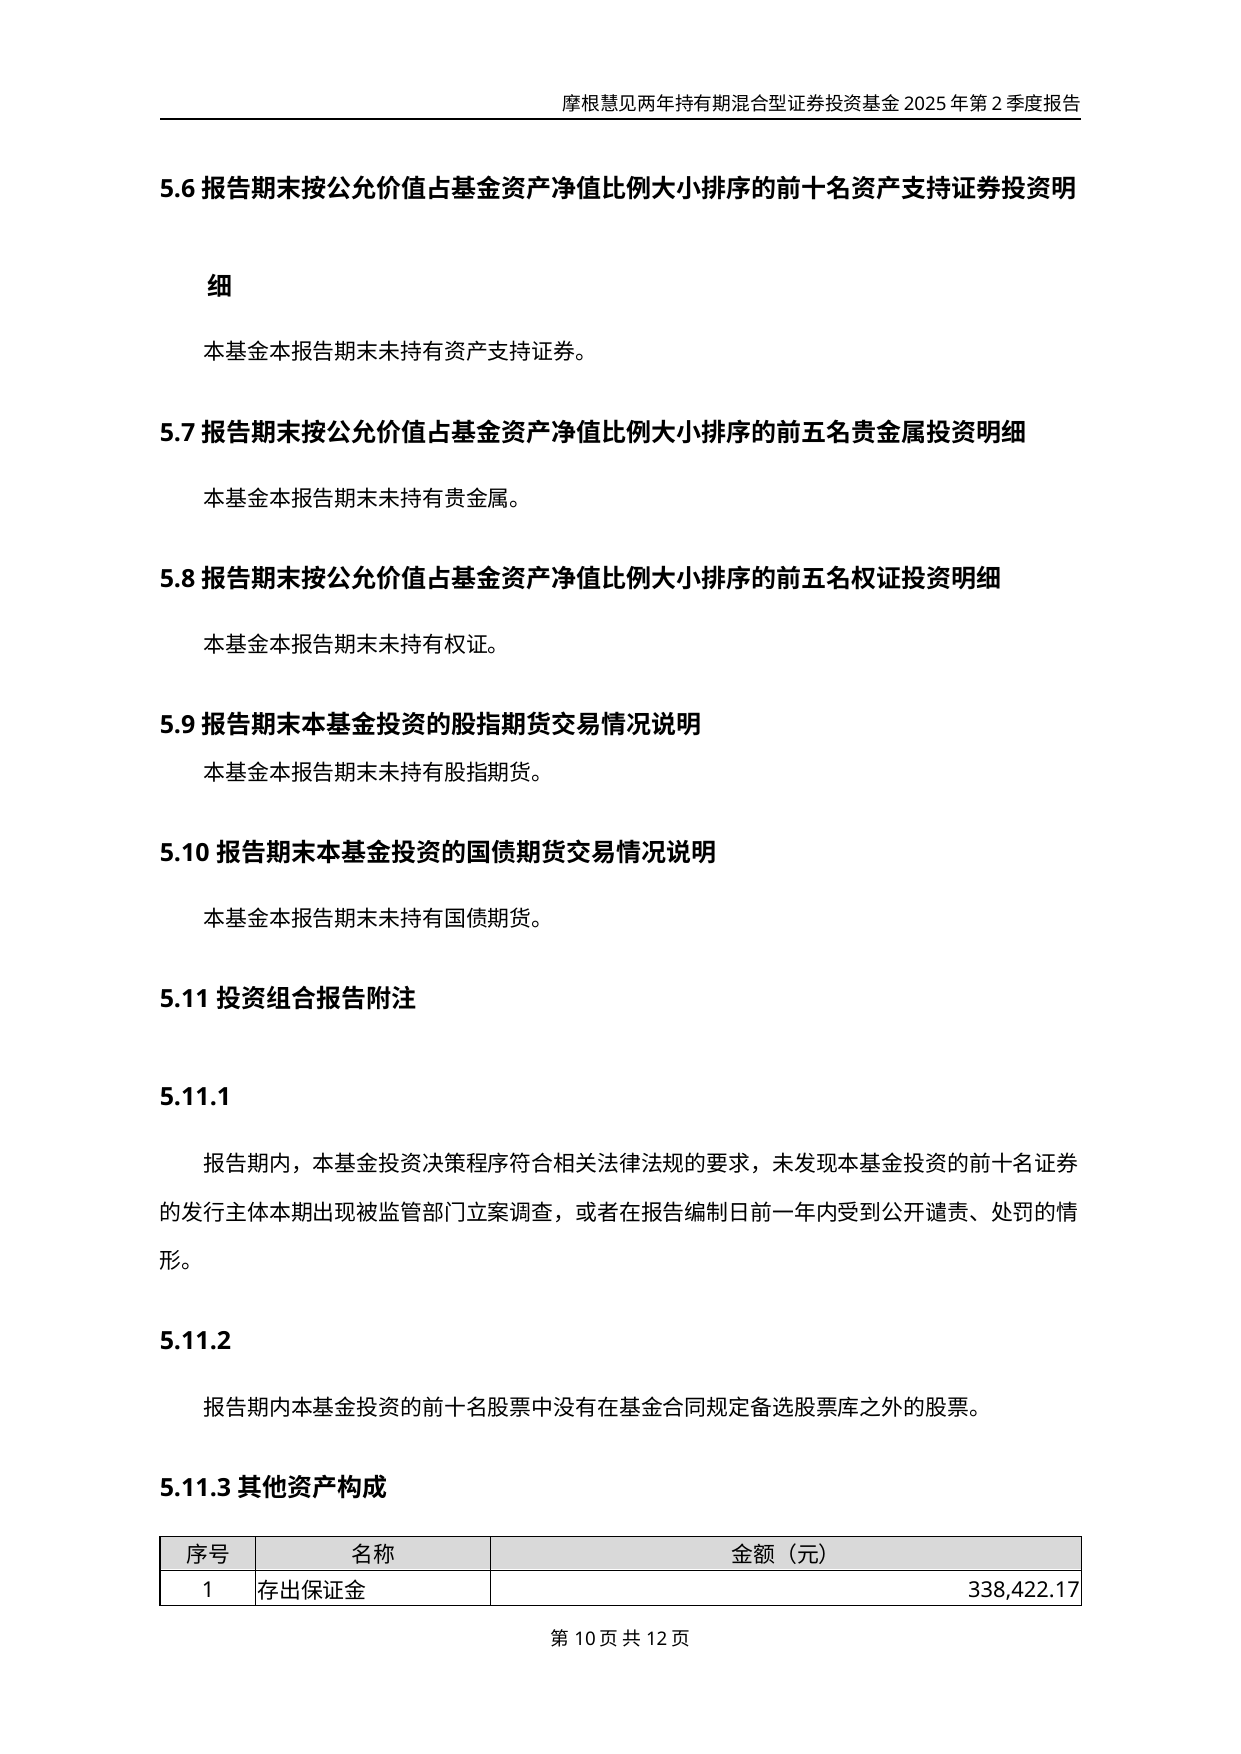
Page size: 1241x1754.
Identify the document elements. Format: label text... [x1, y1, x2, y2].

table_cell 338,422.17 [491, 1571, 1081, 1605]
text 本基金本报告期末未持有贵金属。 [159, 482, 1081, 514]
table_cell 存出保证金 [256, 1571, 490, 1605]
title 投资组合报告附注 [159, 965, 1081, 1030]
title 报告期末按公允价值占基金资产净值比例大小排序的前十名资产支持证券投资明细 [159, 155, 1081, 318]
text 报告期内，本基金投资决策程序符合相关法律法规的要求，未发现本基金投资的前十名证券的发行主体本期出现被监管部门立案调查，或者在报告编制日前一年内受到公开谴责、处罚的情形。 [159, 1145, 1081, 1275]
table_header 名称 [256, 1537, 490, 1569]
text 本基金本报告期末未持有权证。 [159, 627, 1081, 660]
text 报告期内本基金投资的前十名股票中没有在基金合同规定备选股票库之外的股票。 [159, 1389, 1081, 1422]
table_header 序号 [161, 1537, 255, 1569]
title 其他资产构成 [159, 1454, 1081, 1519]
title 报告期末本基金投资的股指期货交易情况说明 [159, 691, 1081, 756]
text 本基金本报告期末未持有股指期货。 [159, 756, 1081, 788]
text 本基金本报告期末未持有国债期货。 [159, 902, 1081, 934]
table_cell 1 [161, 1571, 255, 1605]
title 报告期末按公允价值占基金资产净值比例大小排序的前五名贵金属投资明细 [159, 398, 1081, 463]
text 本基金本报告期末未持有资产支持证券。 [159, 335, 1081, 367]
table_header 金额（元） [491, 1537, 1081, 1569]
title 报告期末按公允价值占基金资产净值比例大小排序的前五名权证投资明细 [159, 545, 1081, 610]
title 报告期末本基金投资的国债期货交易情况说明 [159, 819, 1081, 884]
